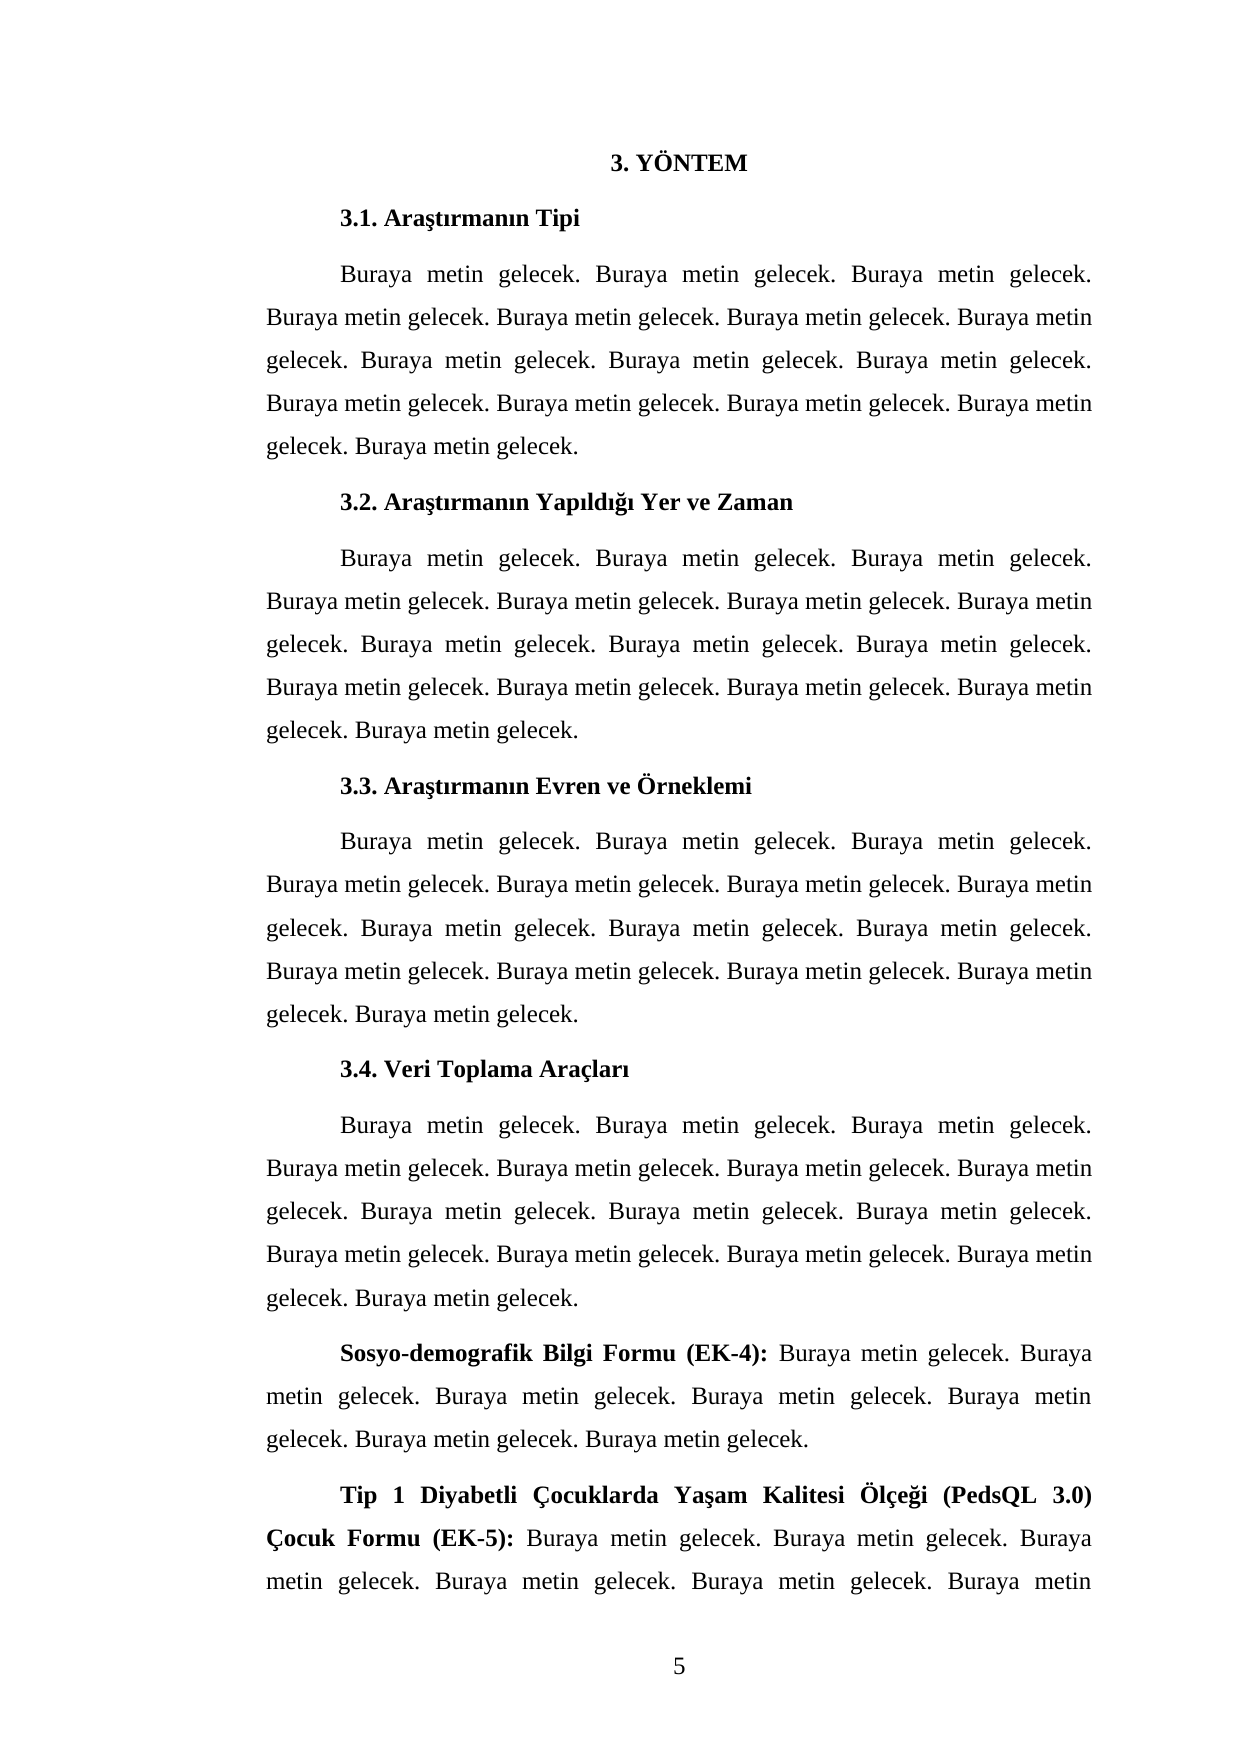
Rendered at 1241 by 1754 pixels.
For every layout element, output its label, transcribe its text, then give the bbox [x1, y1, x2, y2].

subtitle 3.2. Araştırmanın Yapıldığı Yer ve Zaman [266, 487, 1092, 516]
text Sosyo-demografik Bilgi Formu (EK-4): Buraya metin gelecek. Buraya metin gelecek. Buraya metin gelecek. Buraya metin gelecek. Buraya metin gelecek. Buraya metin gelecek. Buraya metin gelecek. [266, 1338, 1092, 1453]
subtitle 3.3. Araştırmanın Evren ve Örneklemi [266, 771, 1092, 799]
subtitle 3. YÖNTEM [266, 148, 1092, 176]
subtitle 3.4. Veri Toplama Araçları [266, 1054, 1092, 1083]
subtitle 3.1. Araştırmanın Tipi [266, 203, 1092, 232]
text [266, 1480, 1092, 1595]
